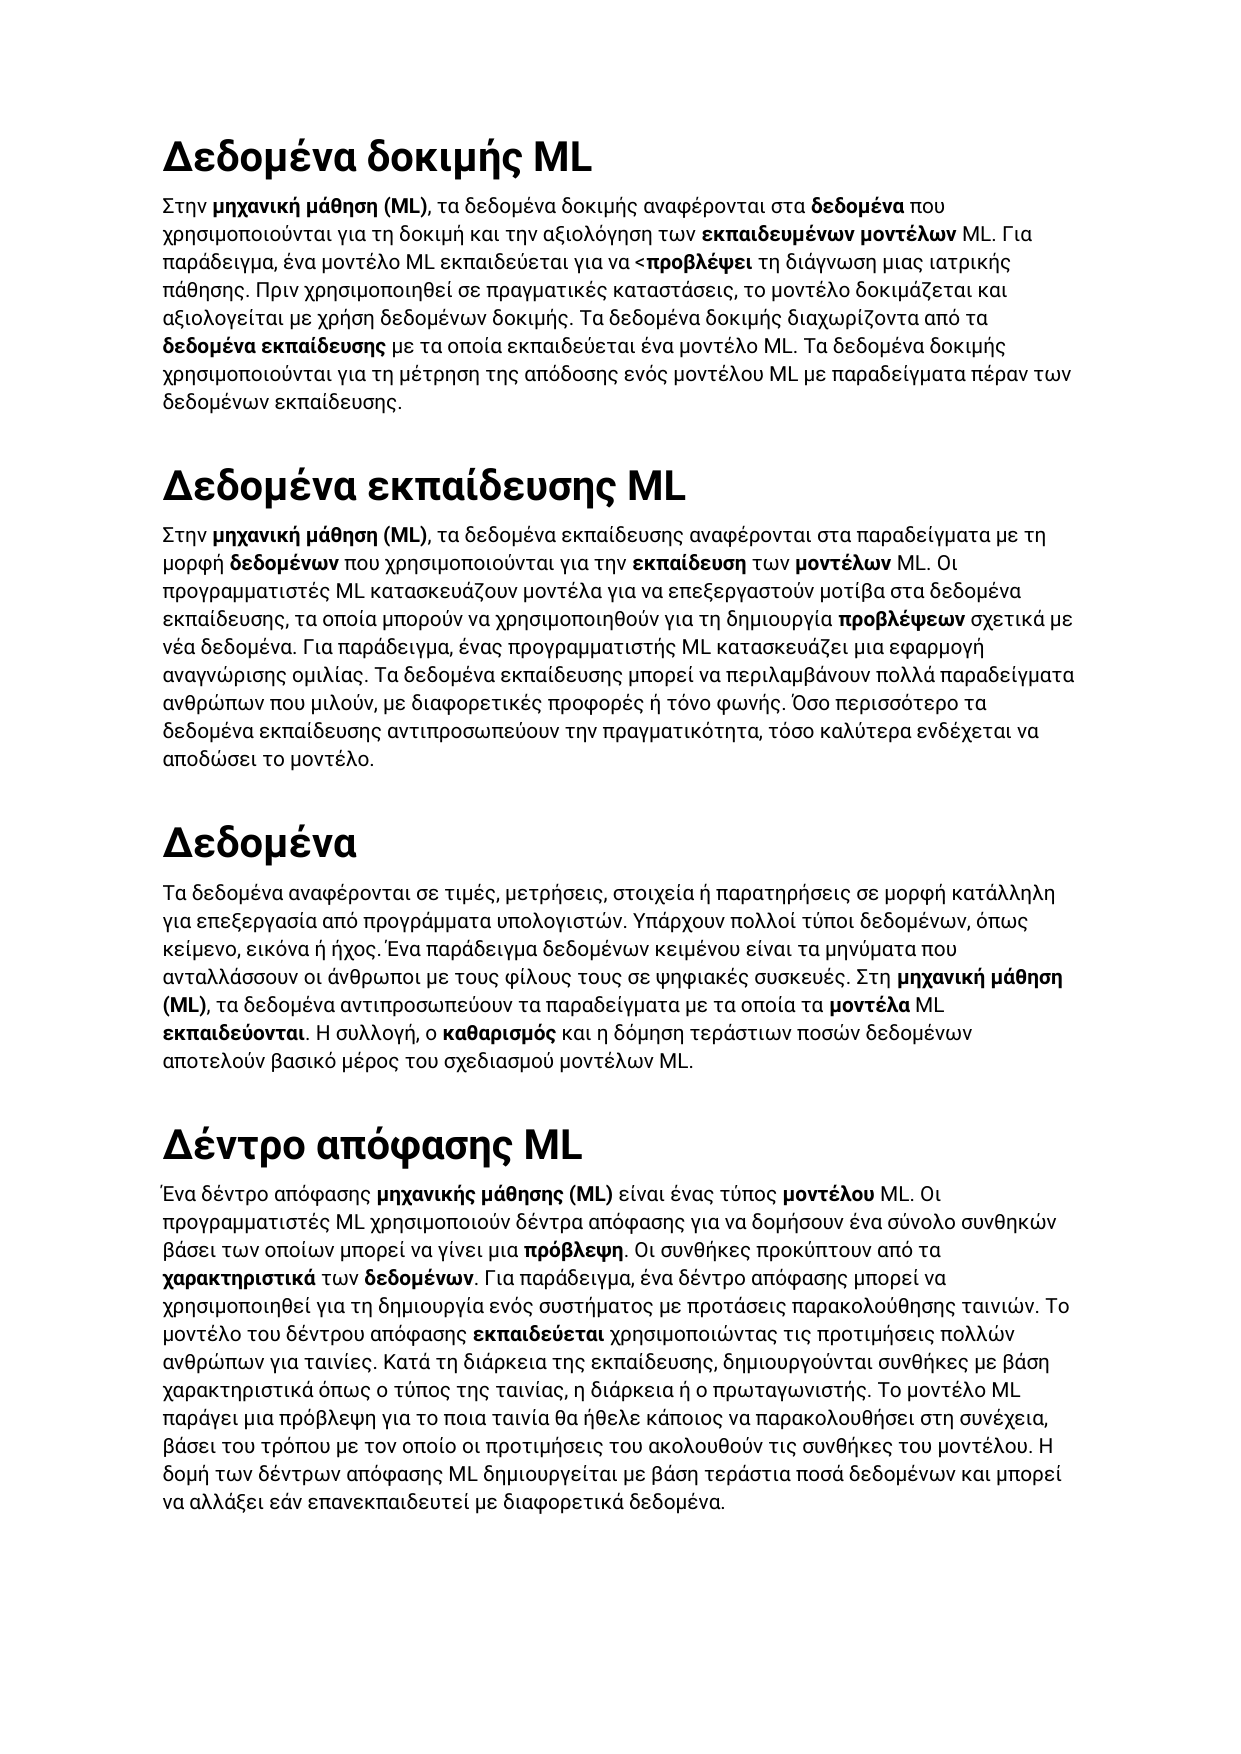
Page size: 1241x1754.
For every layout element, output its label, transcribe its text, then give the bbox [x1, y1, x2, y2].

table_cell Δεδομένα δοκιμής ML Στην μηχανική μάθηση (ML), τα δεδομένα δοκιμής αναφέρονται στα δεδομένα που χρησιμοποιούνται για τη δοκιμή και την αξιολόγηση των εκπαιδευμένων μοντέλων ML. Για παράδειγμα, ένα μοντέλο ML εκπαιδεύεται για να <προβλέψει τη διάγνωση μιας ιατρικής πάθησης. Πριν χρησιμοποιηθεί σε πραγματικές καταστάσεις, το μοντέλο δοκιμάζεται και αξιολογείται με χρήση δεδομένων δοκιμής. Τα δεδομένα δοκιμής διαχωρίζοντα από τα δεδομένα εκπαίδευσης με τα οποία εκπαιδεύεται ένα μοντέλο ML. Τα δεδομένα δοκιμής χρησιμοποιούνται για τη μέτρηση της απόδοσης ενός μοντέλου ML με παραδείγματα πέραν των δεδομένων εκπαίδευσης. [152, 91, 1091, 418]
table_cell Δέντρο απόφασης ML Ένα δέντρο απόφασης μηχανικής μάθησης (ML) είναι ένας τύπος μοντέλου ML. Οι προγραμματιστές ML χρησιμοποιούν δέντρα απόφασης για να δομήσουν ένα σύνολο συνθηκών βάσει των οποίων μπορεί να γίνει μια πρόβλεψη. Οι συνθήκες προκύπτουν από τα χαρακτηριστικά των δεδομένων. Για παράδειγμα, ένα δέντρο απόφασης μπορεί να χρησιμοποιηθεί για τη δημιουργία ενός συστήματος με προτάσεις παρακολούθησης ταινιών. Το μοντέλο του δέντρου απόφασης εκπαιδεύεται χρησιμοποιώντας τις προτιμήσεις πολλών ανθρώπων για ταινίες. Κατά τη διάρκεια της εκπαίδευσης, δημιουργούνται συνθήκες με βάση χαρακτηριστικά όπως ο τύπος της ταινίας, η διάρκεια ή ο πρωταγωνιστής. Το μοντέλο ML παράγει μια πρόβλεψη για το ποια ταινία θα ήθελε κάποιος να παρακολουθήσει στη συνέχεια, βάσει του τρόπου με τον οποίο οι προτιμήσεις του ακολουθούν τις συνθήκες του μοντέλου. Η δομή των δέντρων απόφασης ML δημιουργείται με βάση τεράστια ποσά δεδομένων και μπορεί να αλλάξει εάν επανεκπαιδευτεί με διαφορετικά δεδομένα. [152, 1079, 1091, 1518]
table_cell Δεδομένα Τα δεδομένα αναφέρονται σε τιμές, μετρήσεις, στοιχεία ή παρατηρήσεις σε μορφή κατάλληλη για επεξεργασία από προγράμματα υπολογιστών. Υπάρχουν πολλοί τύποι δεδομένων, όπως κείμενο, εικόνα ή ήχος. Ένα παράδειγμα δεδομένων κειμένου είναι τα μηνύματα που ανταλλάσσουν οι άνθρωποι με τους φίλους τους σε ψηφιακές συσκευές. Στη μηχανική μάθηση (ML), τα δεδομένα αντιπροσωπεύουν τα παραδείγματα με τα οποία τα μοντέλα ML εκπαιδεύονται. Η συλλογή, ο καθαρισμός και η δόμηση τεράστιων ποσών δεδομένων αποτελούν βασικό μέρος του σχεδιασμού μοντέλων ML. [152, 778, 1091, 1077]
table_cell Δεδομένα εκπαίδευσης ML Στην μηχανική μάθηση (ML), τα δεδομένα εκπαίδευσης αναφέρονται στα παραδείγματα με τη μορφή δεδομένων που χρησιμοποιούνται για την εκπαίδευση των μοντέλων ML. Οι προγραμματιστές ML κατασκευάζουν μοντέλα για να επεξεργαστούν μοτίβα στα δεδομένα εκπαίδευσης, τα οποία μπορούν να χρησιμοποιηθούν για τη δημιουργία προβλέψεων σχετικά με νέα δεδομένα. Για παράδειγμα, ένας προγραμματιστής ML κατασκευάζει μια εφαρμογή αναγνώρισης ομιλίας. Τα δεδομένα εκπαίδευσης μπορεί να περιλαμβάνουν πολλά παραδείγματα ανθρώπων που μιλούν, με διαφορετικές προφορές ή τόνο φωνής. Όσο περισσότερο τα δεδομένα εκπαίδευσης αντιπροσωπεύουν την πραγματικότητα, τόσο καλύτερα ενδέχεται να αποδώσει το μοντέλο. [152, 420, 1091, 776]
